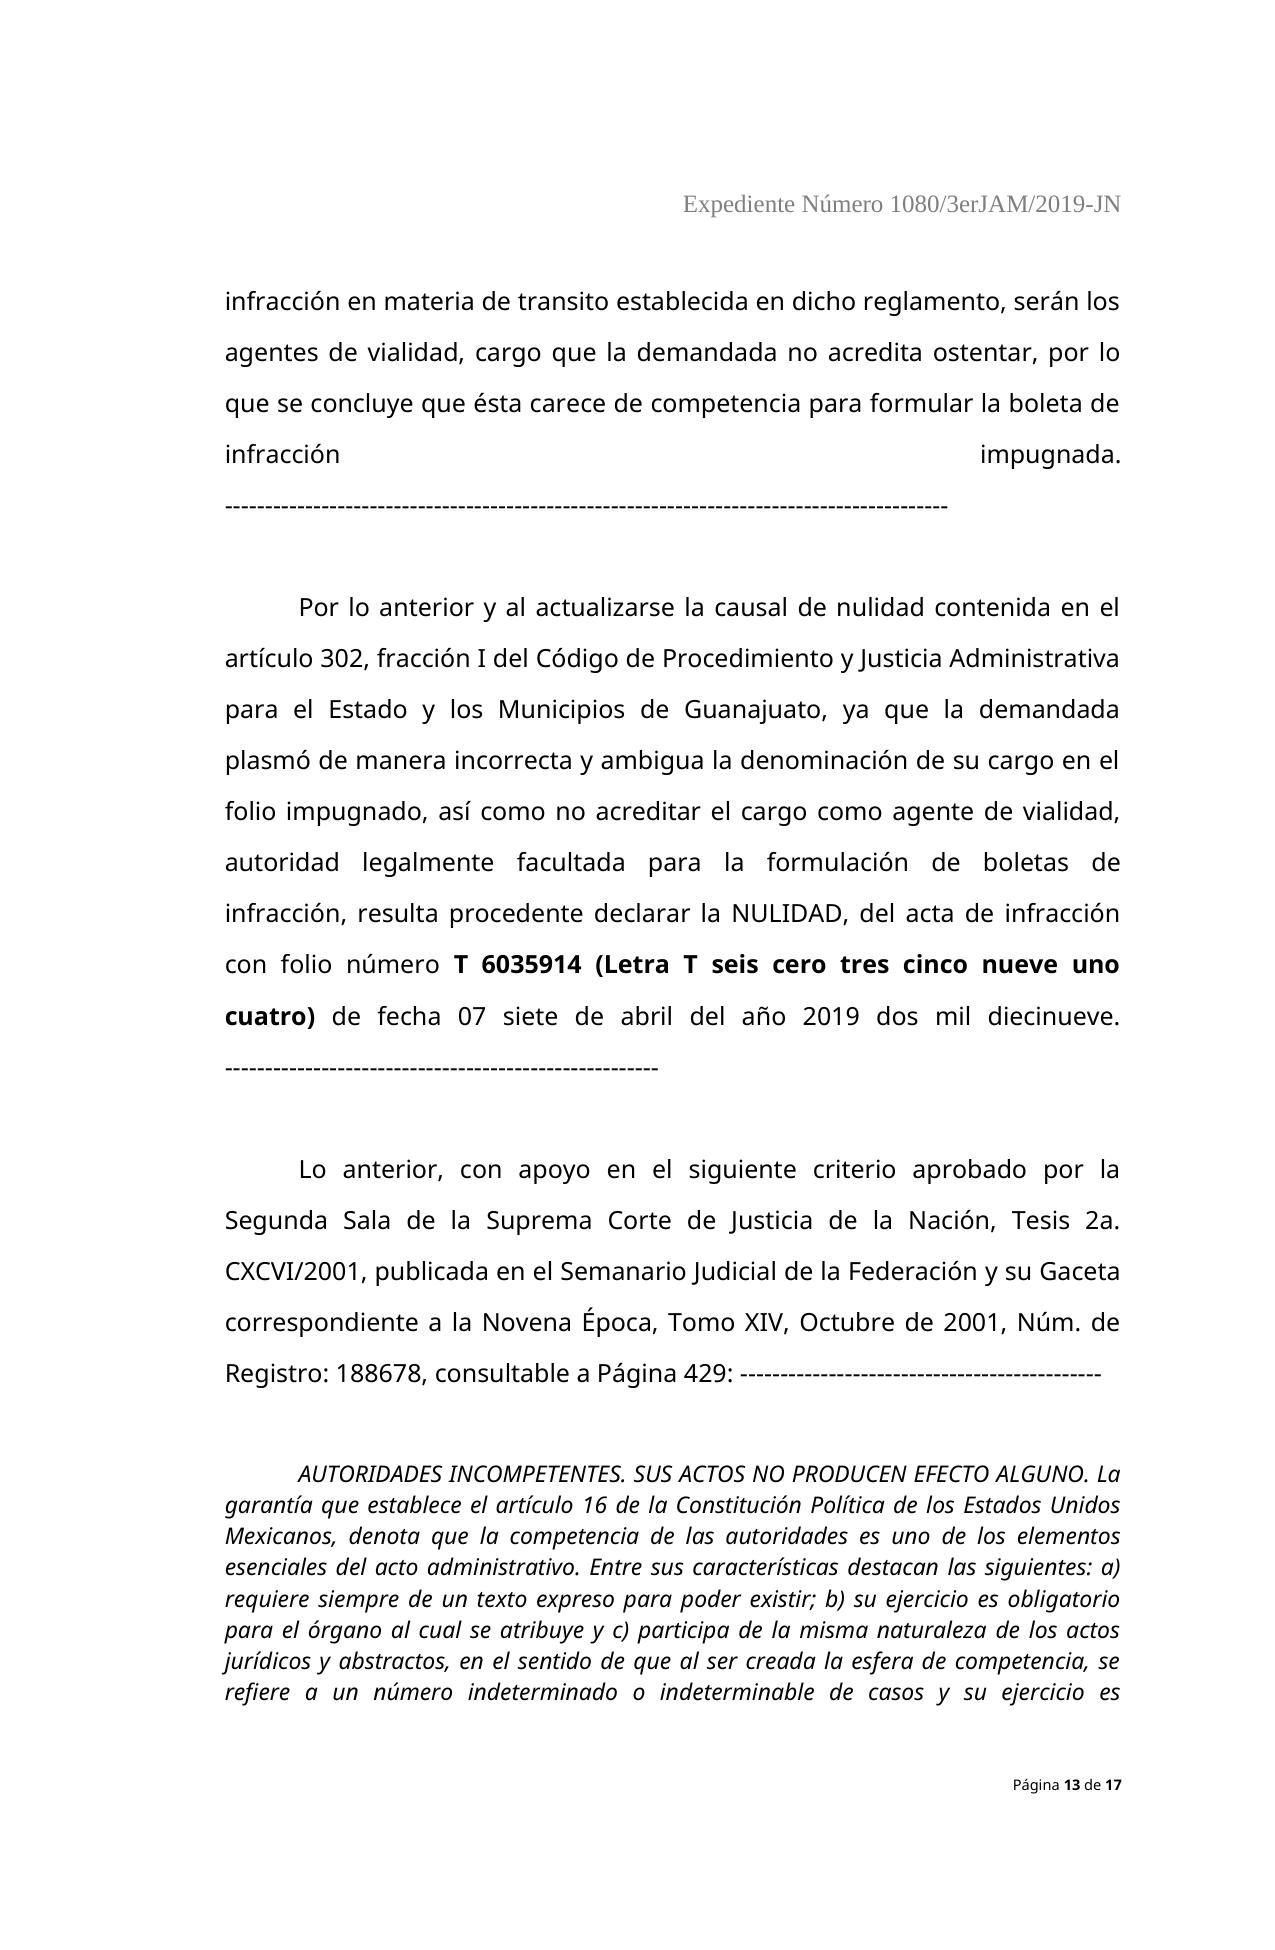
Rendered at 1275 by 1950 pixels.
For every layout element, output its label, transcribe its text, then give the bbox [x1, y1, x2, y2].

text Por lo anterior y al actualizarse la causal de nulidad contenida en el artículo 302, fracción I del Código de Procedimiento y Justicia Administrativa para el Estado y los Municipios de Guanajuato, ya que la demandada plasmó de manera incorrecta y ambigua la denominación de su cargo en el folio impugnado, así como no acreditar el cargo como agente de vialidad, autoridad legalmente facultada para la formulación de boletas de infracción, resulta procedente declarar la NULIDAD, del acta de infracción con folio número T 6035914 (Letra T seis cero tres cinco nueve uno cuatro) de fecha 07 siete de abril del año 2019 dos mil diecinueve. ------------------------------------------------------ [224, 590, 1121, 1083]
text Lo anterior, con apoyo en el siguiente criterio aprobado por la Segunda Sala de la Suprema Corte de Justicia de la Nación, Tesis 2a. CXCVI/2001, publicada en el Semanario Judicial de la Federación y su Gaceta correspondiente a la Novena Época, Tomo XIV, Octubre de 2001, Núm. de Registro: 188678, consultable a Página 429: --------------------------------------------- [224, 1151, 1121, 1389]
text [224, 1457, 1121, 1707]
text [224, 283, 1121, 522]
